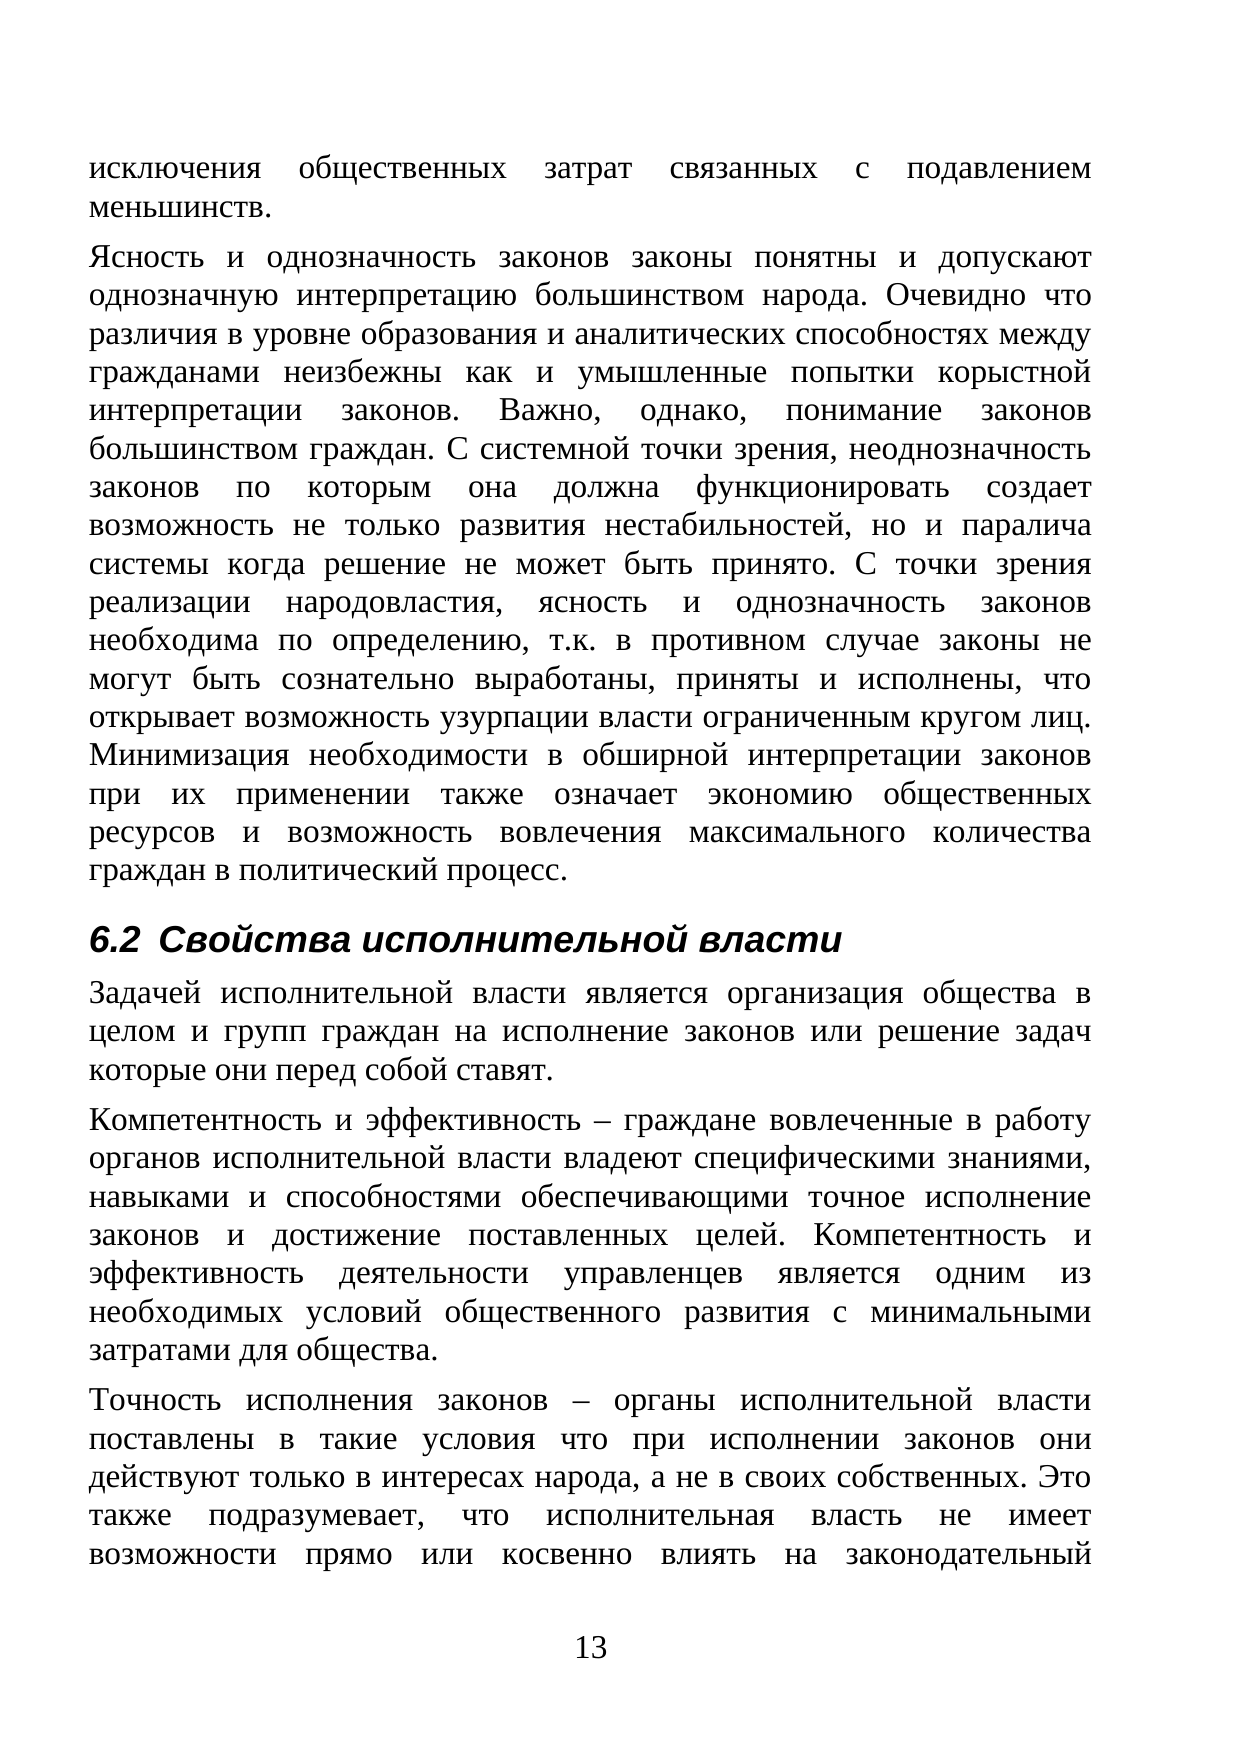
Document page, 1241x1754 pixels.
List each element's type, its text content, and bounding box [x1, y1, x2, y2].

subtitle Свойства исполнительной власти [88, 917, 1093, 961]
text Компетентность и эффективность – граждане вовлеченные в работу органов исполнительной власти владеют специфическими знаниями, навыками и способностями обеспечивающими точное исполнение законов и достижение поставленных целей. Компетентность и эффективность деятельности управленцев является одним из необходимых условий общественного развития с минимальными затратами для общества. [88, 1099, 1093, 1368]
text Ясность и однозначность законов законы понятны и допускают однозначную интерпретацию большинством народа. Очевидно что различия в уровне образования и аналитических способностях между гражданами неизбежны как и умышленные попытки корыстной интерпретации законов. Важно, однако, понимание законов большинством граждан. С системной точки зрения, неоднозначность законов по которым она должна функционировать создает возможность не только развития нестабильностей, но и паралича системы когда решение не может быть принято. С точки зрения реализации народовластия, ясность и однозначность законов необходима по определению, т.к. в противном случае законы не могут быть сознательно выработаны, приняты и исполнены, что открывает возможность узурпации власти ограниченным кругом лиц. Минимизация необходимости в обширной интерпретации законов при их применении также означает экономию общественных ресурсов и возможность вовлечения максимального количества граждан в политический процесс. [88, 236, 1093, 888]
text Задачей исполнительной власти является организация общества в целом и групп граждан на исполнение законов или решение задач которые они перед собой ставят. [88, 972, 1093, 1087]
